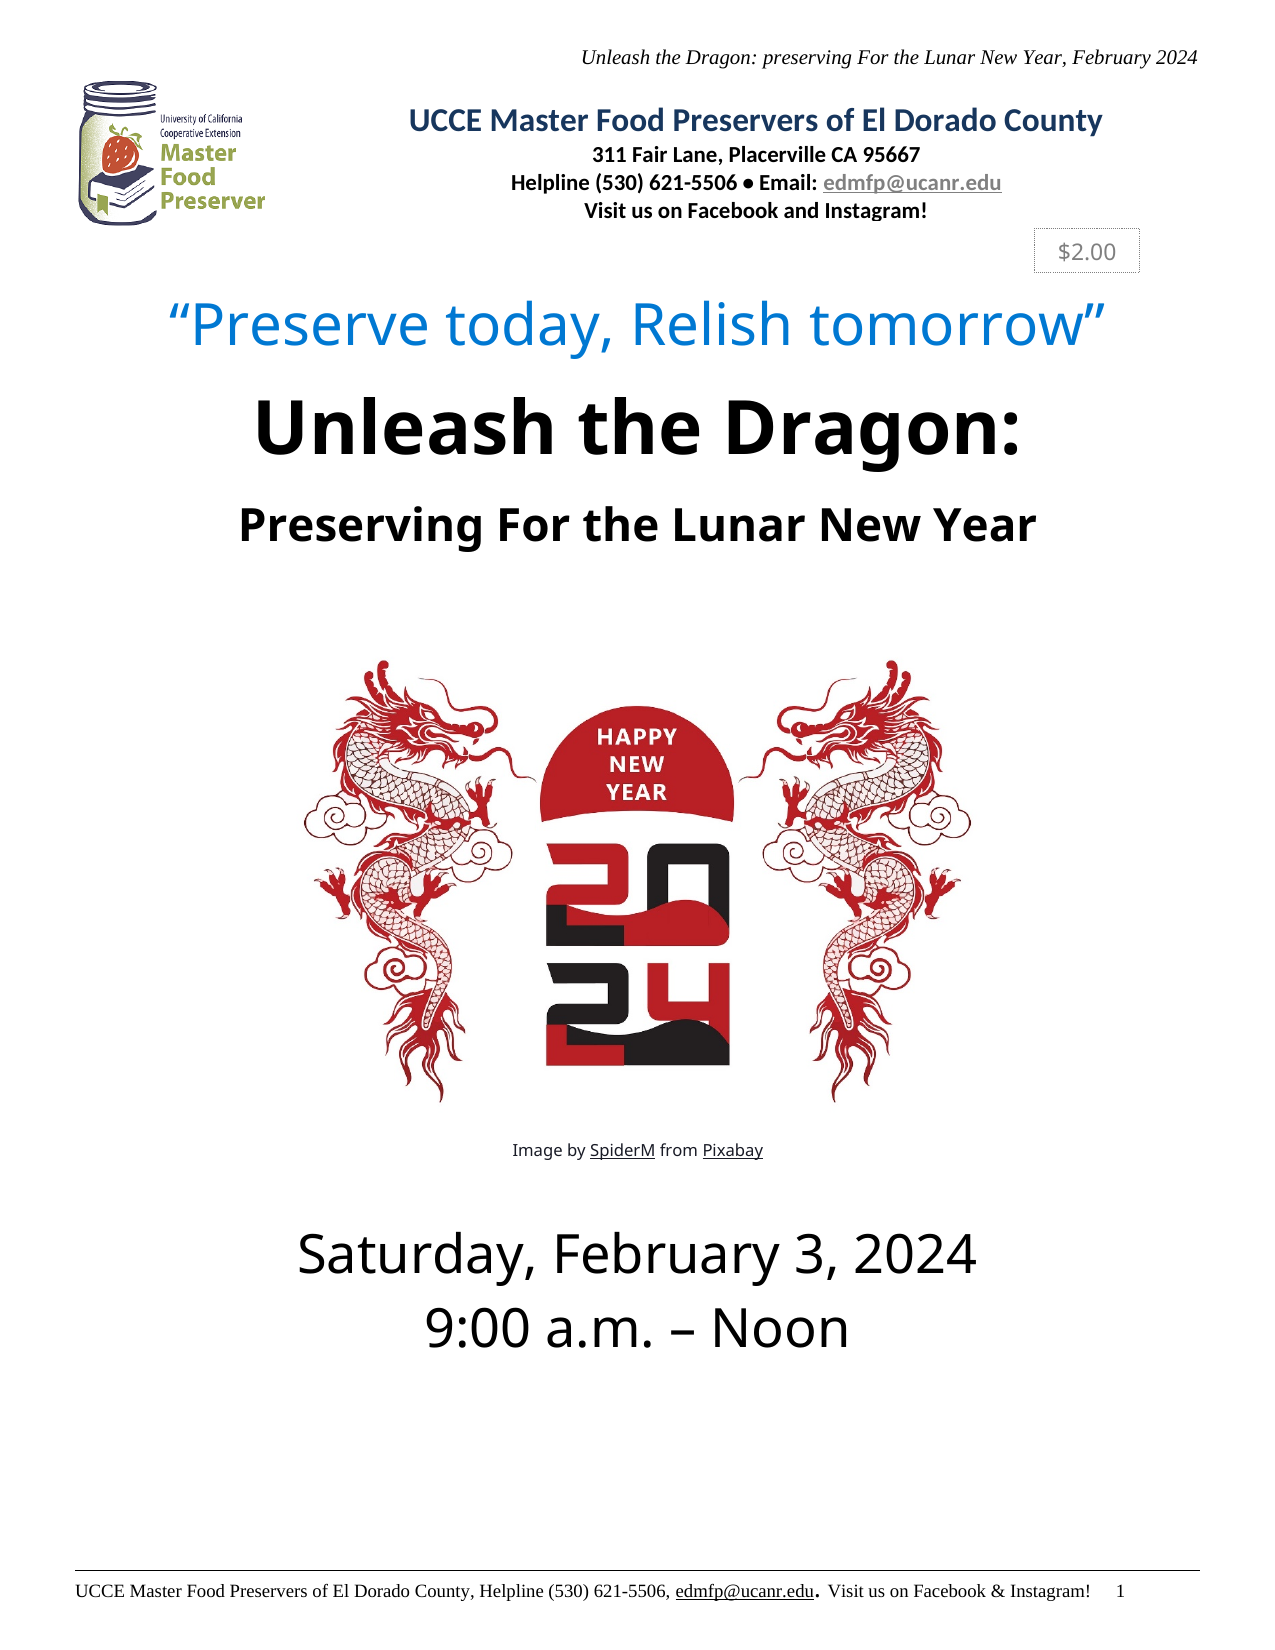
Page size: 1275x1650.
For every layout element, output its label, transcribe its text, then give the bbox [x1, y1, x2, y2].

text Saturday, February 3, 2024 [75, 1216, 1200, 1289]
picture [285, 635, 990, 1134]
text Preserving For the Lunar New Year [75, 492, 1200, 554]
text Unleash the Dragon: [75, 374, 1200, 477]
text 9:00 a.m. – Noon [75, 1289, 1200, 1363]
text “Preserve today, Relish tomorrow” [75, 283, 1200, 363]
picture [75, 81, 265, 233]
text Image by SpiderM from Pixabay [75, 1138, 1200, 1161]
